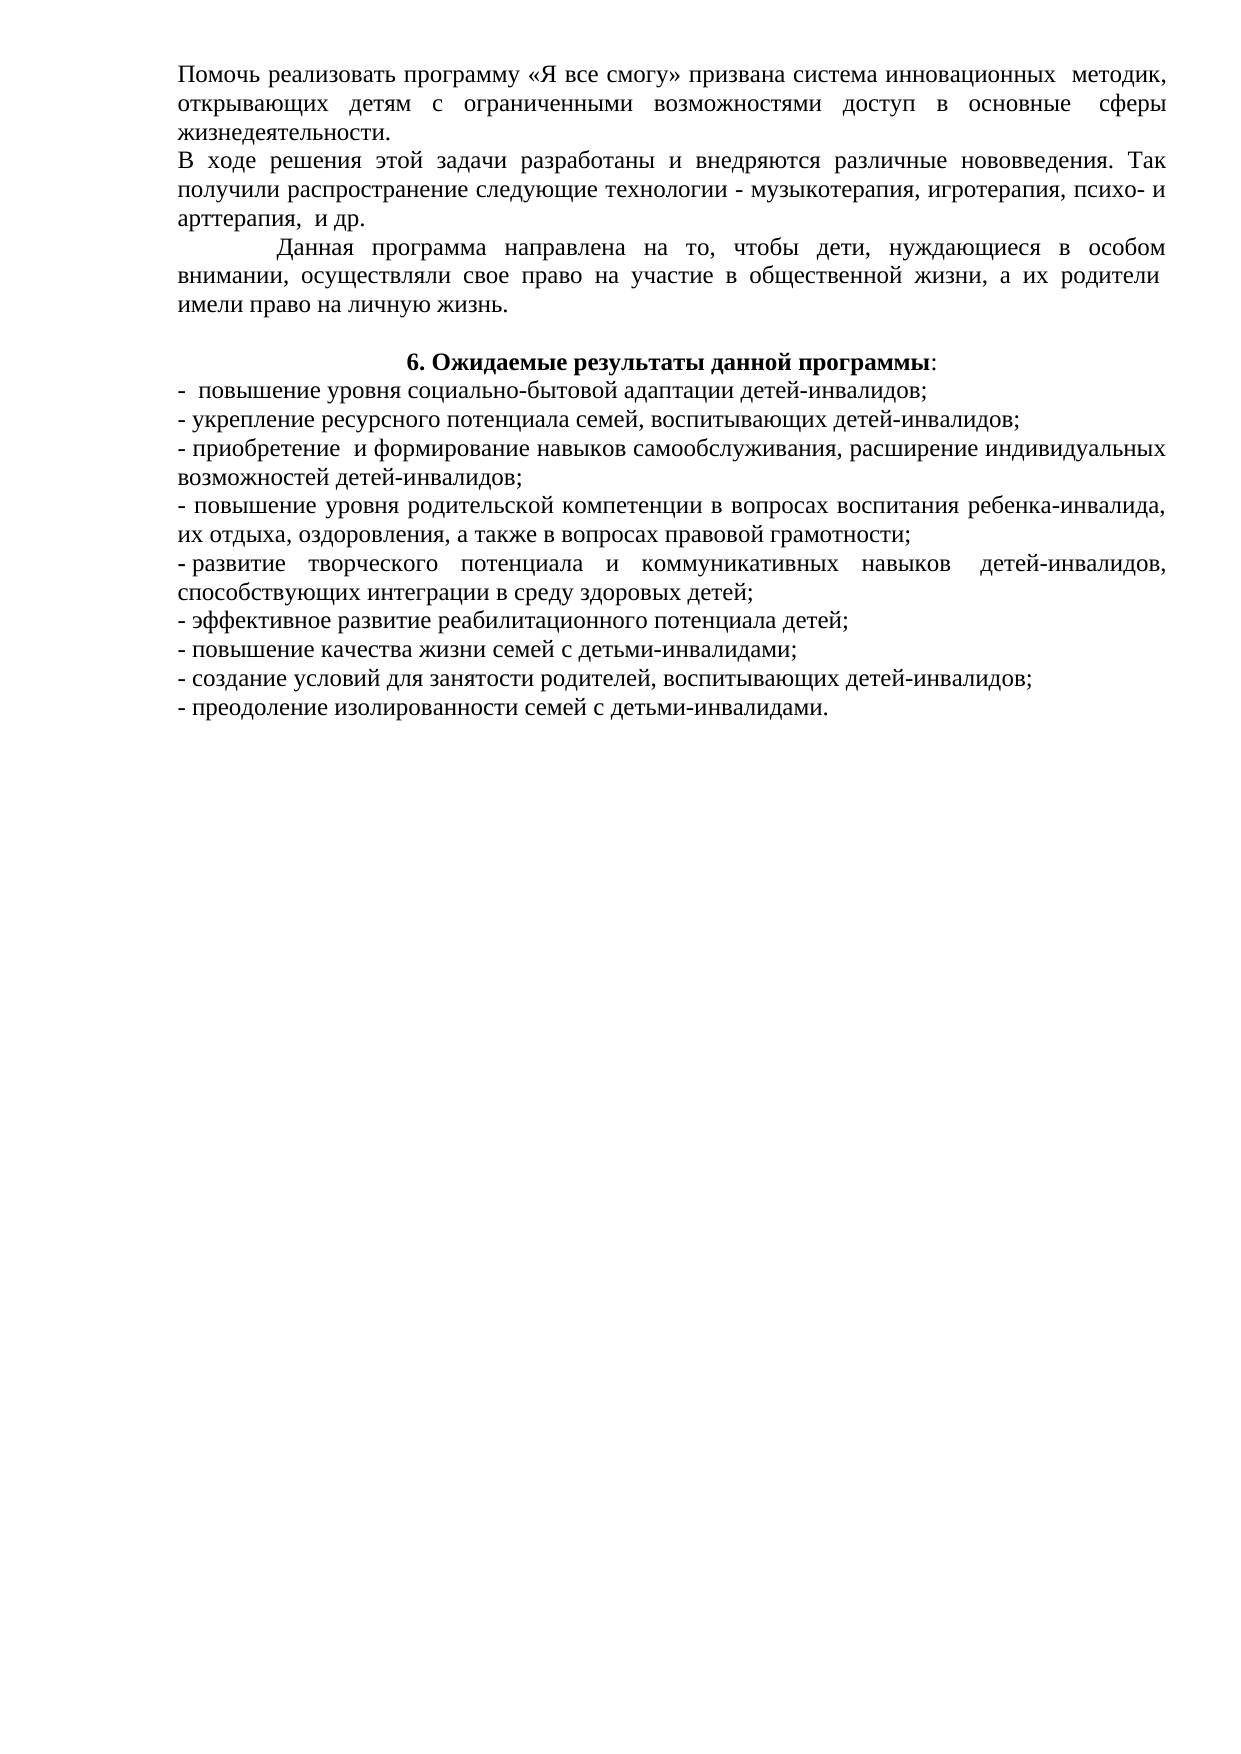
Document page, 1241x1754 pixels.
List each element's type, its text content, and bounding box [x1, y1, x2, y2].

text - приобретение и формирование навыков самообслуживания, расширение индивидуальных возможностей детей-инвалидов; [177, 433, 1167, 490]
text - повышение уровня родительской компетенции в вопросах воспитания ребенка-инвалида, их отдыха, оздоровления, а также в вопросах правовой грамотности; [177, 490, 1167, 548]
text - создание условий для занятости родителей, воспитывающих детей-инвалидов; [177, 663, 1167, 692]
text Данная программа направлена на то, чтобы дети, нуждающиеся в особом внимании, осуществляли свое право на участие в общественной жизни, а их родители имели право на личную жизнь. [177, 232, 1167, 318]
text - преодоление изолированности семей с детьми-инвалидами. [177, 692, 1167, 720]
text 6. Ожидаемые результаты данной программы: [177, 347, 1167, 375]
text - укрепление ресурсного потенциала семей, воспитывающих детей-инвалидов; [177, 404, 1167, 433]
text Помочь реализовать программу «Я все смогу» призвана система инновационных методик, открывающих детям с ограниченными возможностями доступ в основные сферы жизнедеятельности. [177, 59, 1167, 145]
text - повышение уровня социально-бытовой адаптации детей-инвалидов; [177, 375, 1167, 404]
text - повышение качества жизни семей с детьми-инвалидами; [177, 634, 1167, 663]
text В ходе решения этой задачи разработаны и внедряются различные нововведения. Так получили распространение следующие технологии - музыкотерапия, игротерапия, психо- и арттерапия, и др. [177, 145, 1167, 232]
text - развитие творческого потенциала и коммуникативных навыков детей-инвалидов, способствующих интеграции в среду здоровых детей; [177, 548, 1167, 605]
text - эффективное развитие реабилитационного потенциала детей; [177, 605, 1167, 634]
